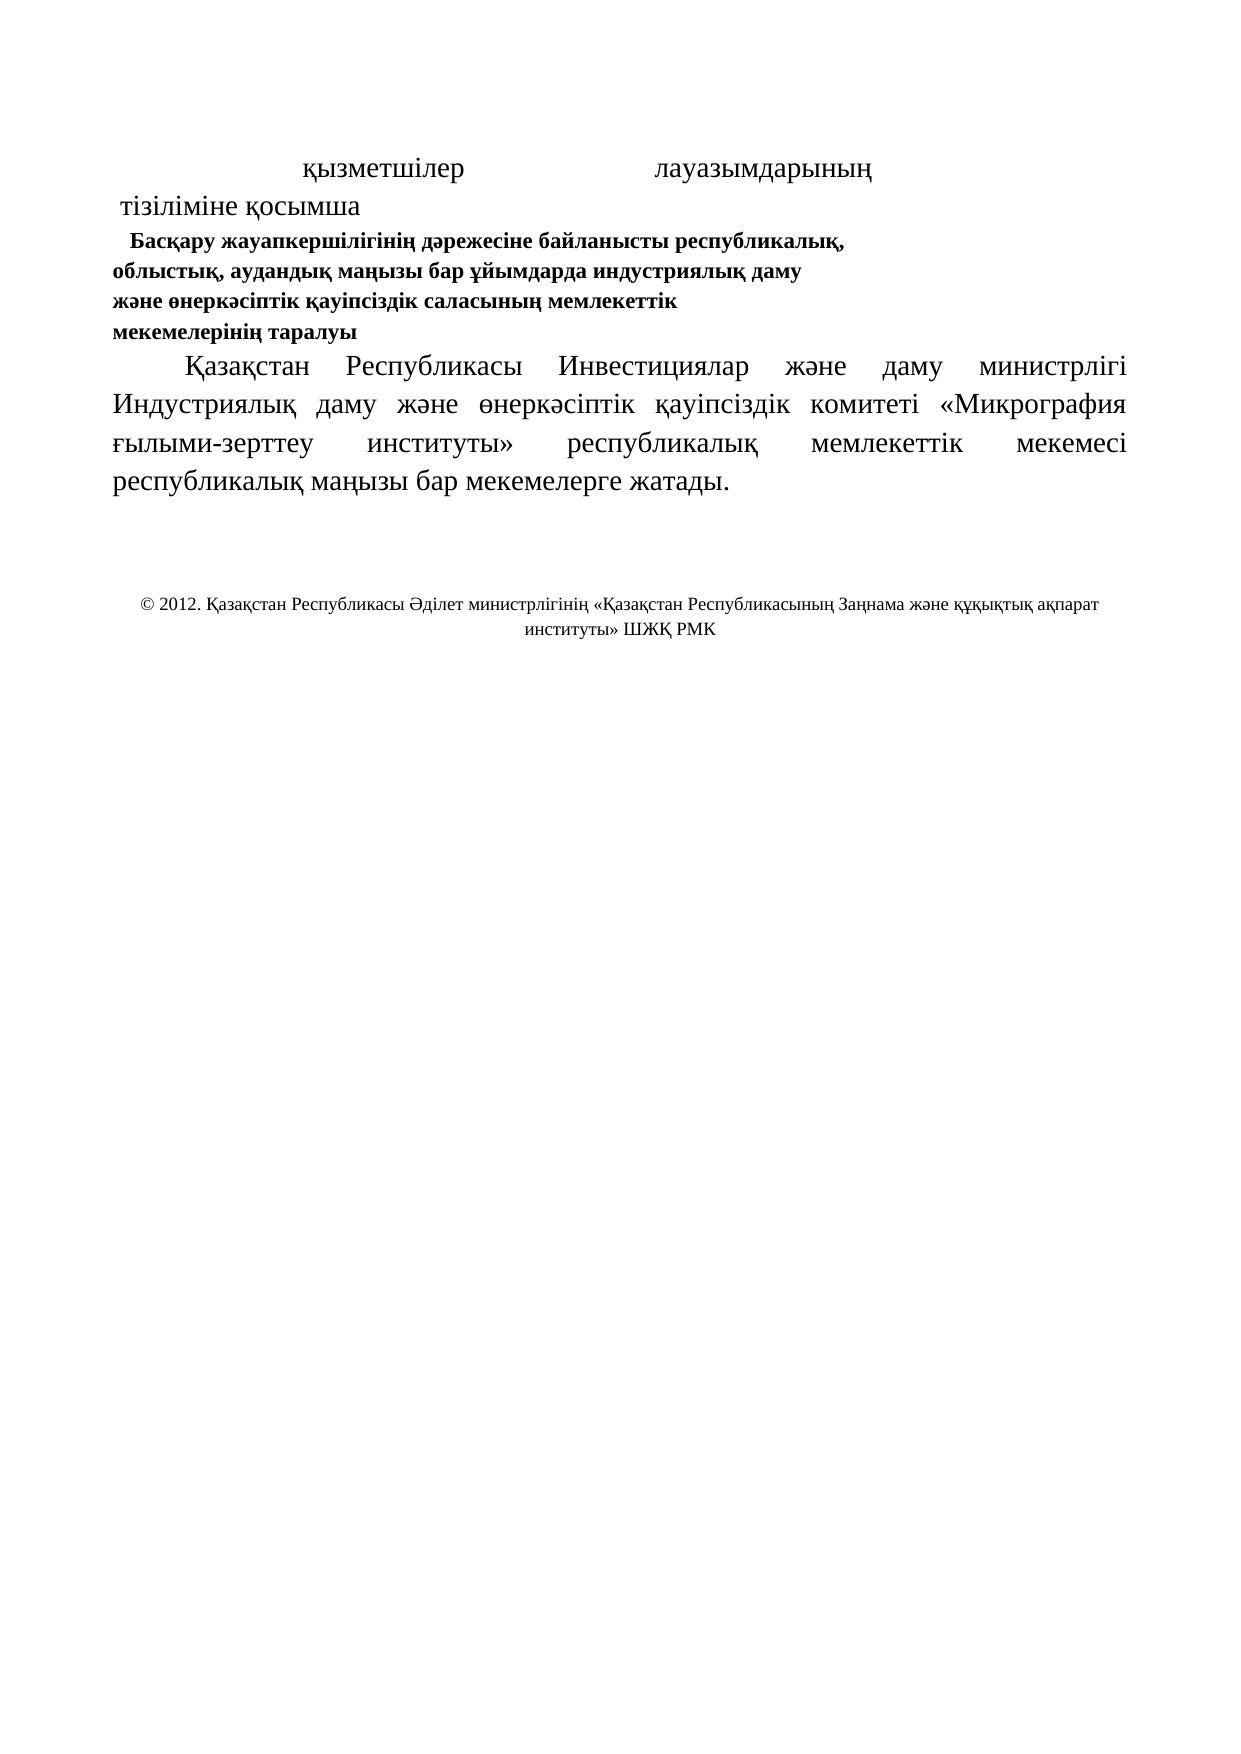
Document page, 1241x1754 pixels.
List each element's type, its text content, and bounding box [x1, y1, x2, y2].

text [112, 150, 1128, 222]
text © 2012. Қазақстан Республикасы Әділет министрлігінің «Қазақстан Республикасының Заңнама және құқықтық ақпарат институты» ШЖҚ РМК [112, 593, 1128, 639]
text Қазақстан Республикасы Инвестициялар және даму министрлігі Индустриялық даму және өнеркәсіптік қауіпсіздік комитеті «Микрография ғылыми-зерттеу институты» республикалық мемлекеттік мекемесі республикалық маңызы бар мекемелерге жатады. [112, 348, 1128, 497]
text Басқару жауапкершілігінің дәрежесіне байланысты республикалық, облыстық, аудандық маңызы бар ұйымдарда индустриялық даму және өнеркәсіптік қауіпсіздік саласының мемлекеттік мекемелерінің таралуы [112, 227, 1128, 344]
